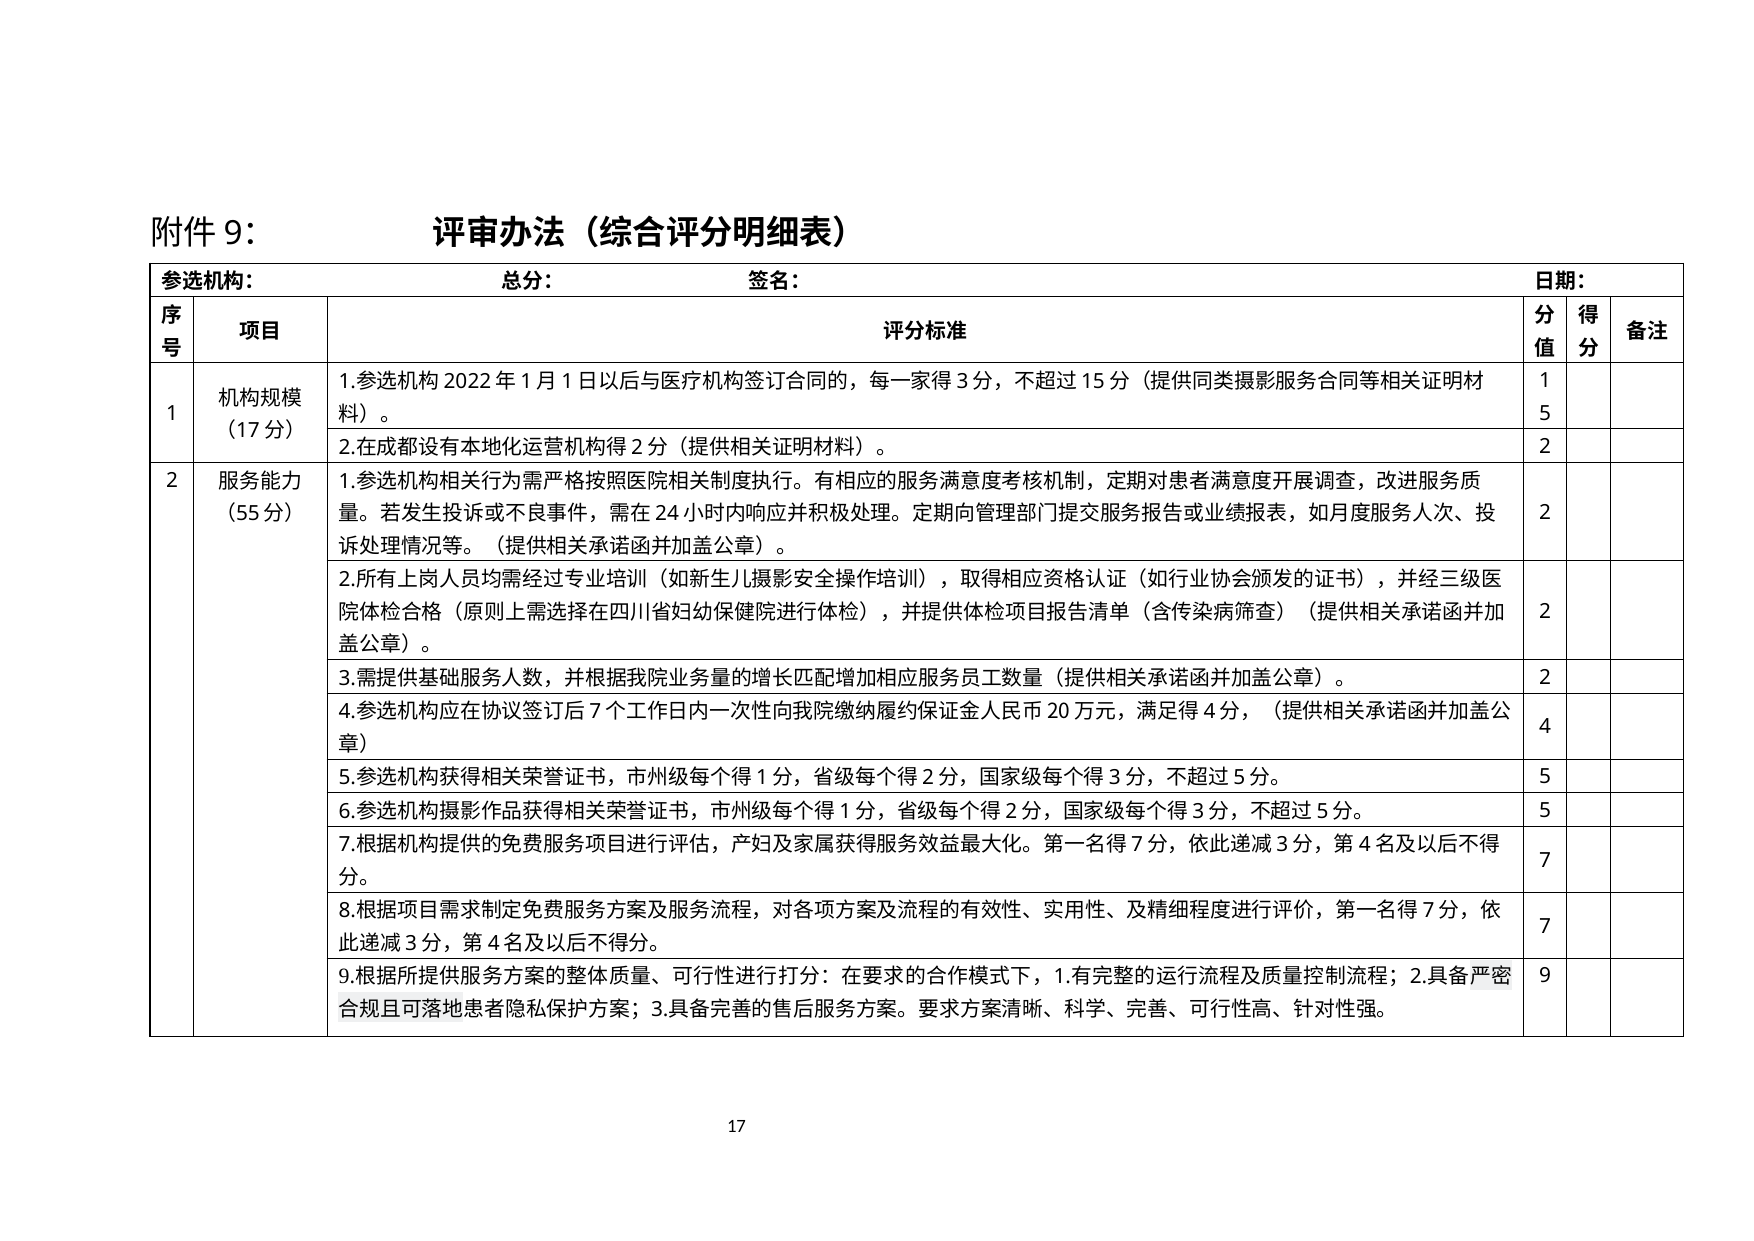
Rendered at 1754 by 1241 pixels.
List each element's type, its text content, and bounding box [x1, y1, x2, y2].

table_header 参选机构： 总分： 签名： [151, 264, 1523, 296]
table_cell 2 [1524, 561, 1566, 659]
table_cell 服务能力 （55分） [194, 463, 327, 1036]
table_header 日期： [1523, 264, 1683, 296]
table_cell [1611, 827, 1683, 892]
table_cell 1 [151, 363, 193, 462]
table_cell 7 [1524, 893, 1566, 958]
table_cell [1567, 429, 1610, 462]
table_cell [1567, 463, 1610, 560]
table_cell 4 [1524, 694, 1566, 758]
table_cell [1611, 429, 1683, 462]
table_cell [1611, 893, 1683, 958]
table_cell 2 [1524, 463, 1566, 560]
table_cell 项目 [194, 297, 327, 362]
table_cell 7.根据机构提供的免费服务项目进行评估，产妇及家属获得服务效益最大化。第一名得7分，依此递减3分，第4名及以后不得分。 [328, 827, 1523, 892]
table_cell 1.参选机构2022年1月1日以后与医疗机构签订合同的，每一家得3分，不超过15分（提供同类摄影服务合同等相关证明材料）。 [328, 363, 1523, 428]
table_cell 2.所有上岗人员均需经过专业培训（如新生儿摄影安全操作培训），取得相应资格认证（如行业协会颁发的证书），并经三级医院体检合格（原则上需选择在四川省妇幼保健院进行体检），并提供体检项目报告清单（含传染病筛查）（提供相关承诺函并加盖公章）。 [328, 561, 1523, 659]
table_cell [1611, 363, 1683, 428]
table_cell [1567, 660, 1610, 692]
table_cell [1611, 561, 1683, 659]
table_cell [1611, 463, 1683, 560]
table_cell [1611, 959, 1683, 1036]
table_cell 4.参选机构应在协议签订后7个工作日内一次性向我院缴纳履约保证金人民币20万元，满足得4分，（提供相关承诺函并加盖公章） [328, 694, 1523, 758]
table_cell [1567, 694, 1610, 758]
table_cell 2 [1524, 660, 1566, 692]
table_cell 2.在成都设有本地化运营机构得2分（提供相关证明材料）。 [328, 429, 1523, 462]
table_cell 得分 [1567, 297, 1610, 362]
table_cell [1567, 793, 1610, 826]
table_cell [1611, 760, 1683, 792]
table_cell 备注 [1611, 297, 1683, 362]
table_cell [1611, 660, 1683, 692]
table_cell [1611, 793, 1683, 826]
table_cell 6.参选机构摄影作品获得相关荣誉证书，市州级每个得1分，省级每个得2分，国家级每个得3分，不超过5分。 [328, 793, 1523, 826]
table_cell [1567, 893, 1610, 958]
table_cell 评分标准 [328, 297, 1523, 362]
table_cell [328, 959, 1523, 1036]
table_cell 2 [151, 463, 193, 1036]
table_cell [1567, 827, 1610, 892]
table_cell 5 [1524, 760, 1566, 792]
table_cell [1567, 561, 1610, 659]
text 附件9： 评审办法（综合评分明细表） [150, 198, 1604, 263]
table_cell 2 [1524, 429, 1566, 462]
table_cell 9 [1524, 959, 1566, 1036]
table_cell 序号 [151, 297, 193, 362]
table_cell 15 [1524, 363, 1566, 428]
table_cell 5.参选机构获得相关荣誉证书，市州级每个得1分，省级每个得2分，国家级每个得3分，不超过5分。 [328, 760, 1523, 792]
table_cell [1567, 760, 1610, 792]
table_cell [1611, 694, 1683, 758]
table_cell 5 [1524, 793, 1566, 826]
table_cell 1.参选机构相关行为需严格按照医院相关制度执行。有相应的服务满意度考核机制，定期对患者满意度开展调查，改进服务质量。若发生投诉或不良事件，需在24小时内响应并积极处理。定期向管理部门提交服务报告或业绩报表，如月度服务人次、投诉处理情况等。（提供相关承诺函并加盖公章）。 [328, 463, 1523, 560]
table_cell 7 [1524, 827, 1566, 892]
table_cell 3.需提供基础服务人数，并根据我院业务量的增长匹配增加相应服务员工数量（提供相关承诺函并加盖公章）。 [328, 660, 1523, 692]
table_cell 机构规模 （17分） [194, 363, 327, 462]
table_cell 8.根据项目需求制定免费服务方案及服务流程，对各项方案及流程的有效性、实用性、及精细程度进行评价，第一名得7分，依此递减3分，第4名及以后不得分。 [328, 893, 1523, 958]
table_cell 分值 [1524, 297, 1566, 362]
table_cell [1567, 959, 1610, 1036]
table_cell [1567, 363, 1610, 428]
